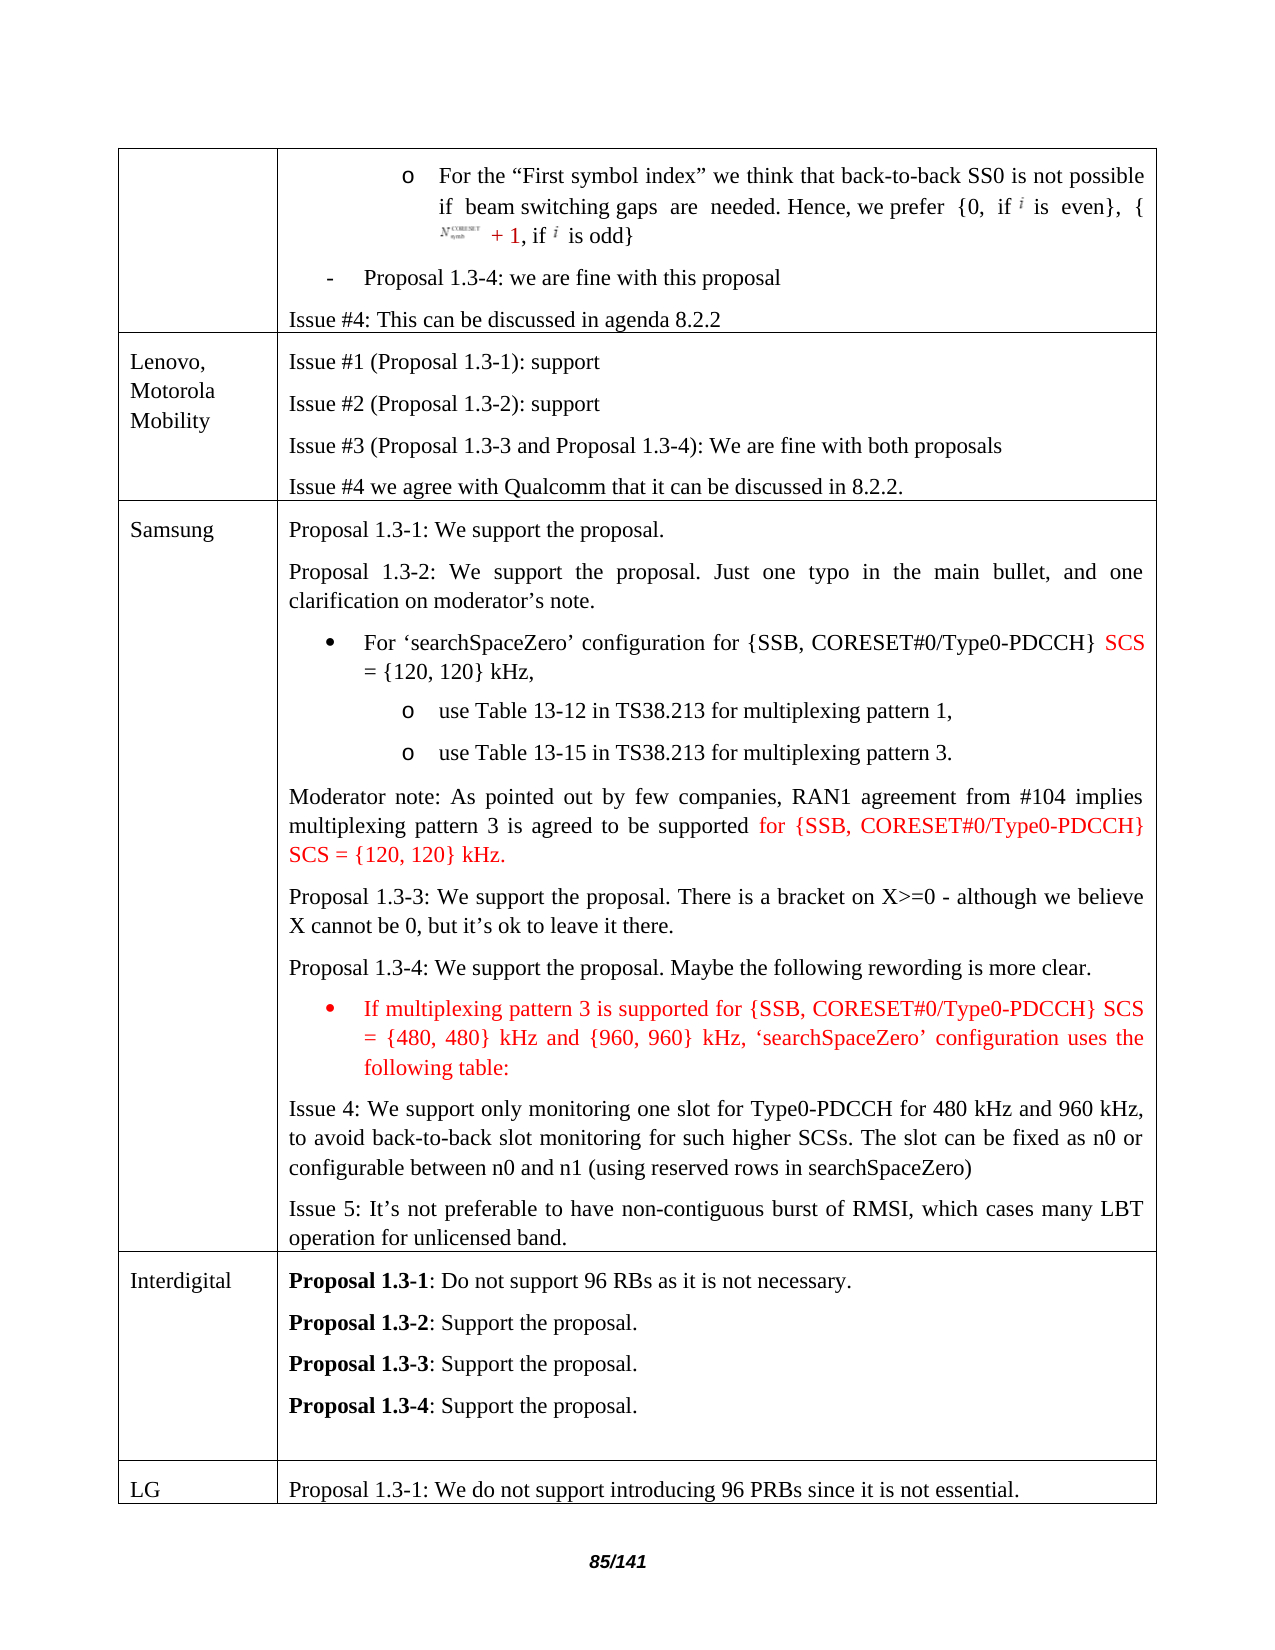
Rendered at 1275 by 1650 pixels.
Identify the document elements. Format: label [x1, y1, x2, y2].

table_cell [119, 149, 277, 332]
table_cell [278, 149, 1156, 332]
picture [552, 223, 563, 244]
picture [1017, 193, 1028, 215]
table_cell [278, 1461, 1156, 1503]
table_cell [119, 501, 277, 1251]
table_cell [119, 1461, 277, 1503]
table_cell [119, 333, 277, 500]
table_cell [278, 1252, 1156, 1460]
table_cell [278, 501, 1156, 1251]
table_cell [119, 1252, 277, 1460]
picture [438, 223, 491, 244]
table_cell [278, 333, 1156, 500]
